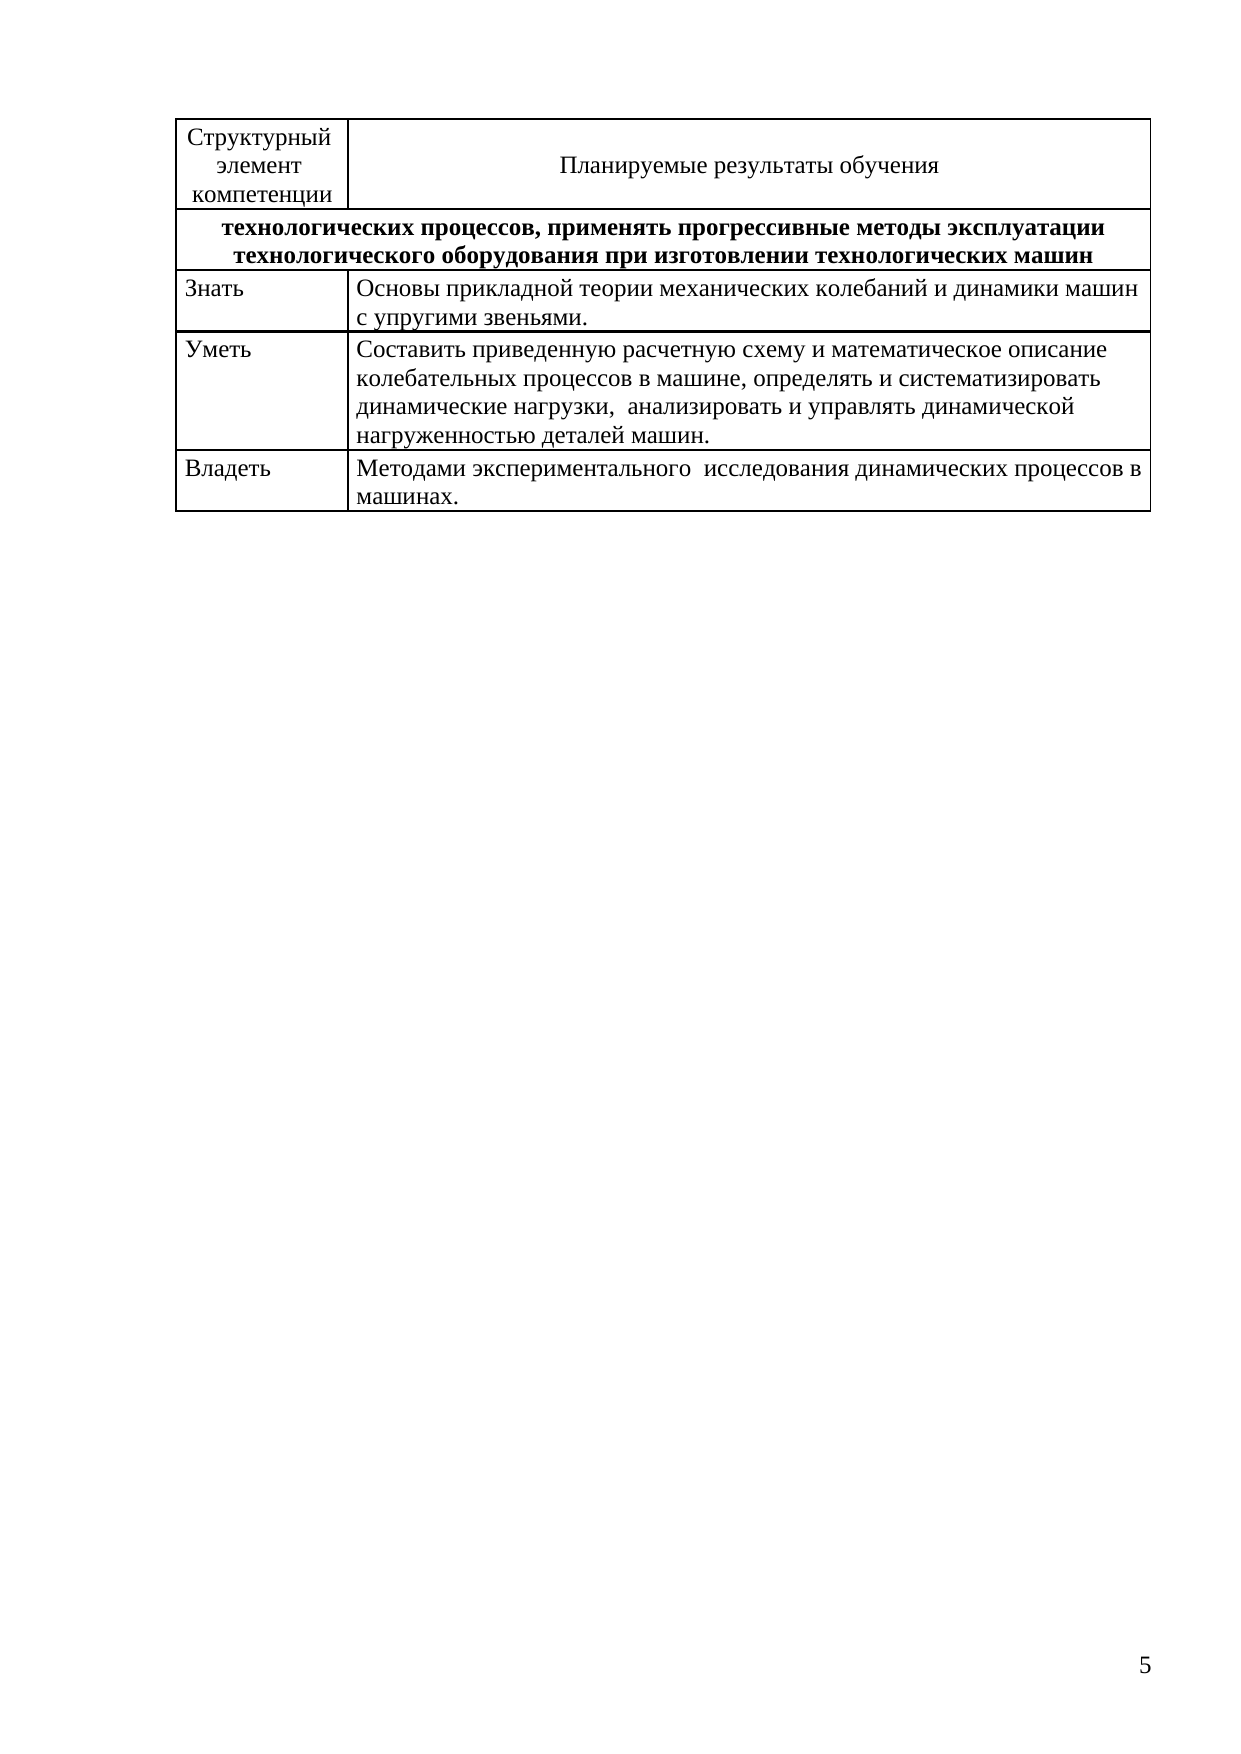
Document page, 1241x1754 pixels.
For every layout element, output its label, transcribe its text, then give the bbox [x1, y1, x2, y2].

table_cell Уметь [177, 333, 347, 449]
table_header Планируемые результаты обучения [349, 120, 1150, 208]
table_cell Владеть [177, 451, 347, 510]
table_cell Составить приведенную расчетную схему и математическое описание колебательных процессов в машине, определять и систематизировать динамические нагрузки, анализировать и управлять динамической нагруженностью деталей машин. [349, 333, 1150, 449]
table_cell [177, 210, 1150, 269]
table_cell Основы прикладной теории механических колебаний и динамики машин с упругими звеньями. [349, 271, 1150, 330]
table_cell Методами экспериментального исследования динамических процессов в машинах. [349, 451, 1150, 510]
table_cell Знать [177, 271, 347, 330]
table_header Структурный элемент компетенции [177, 120, 347, 208]
